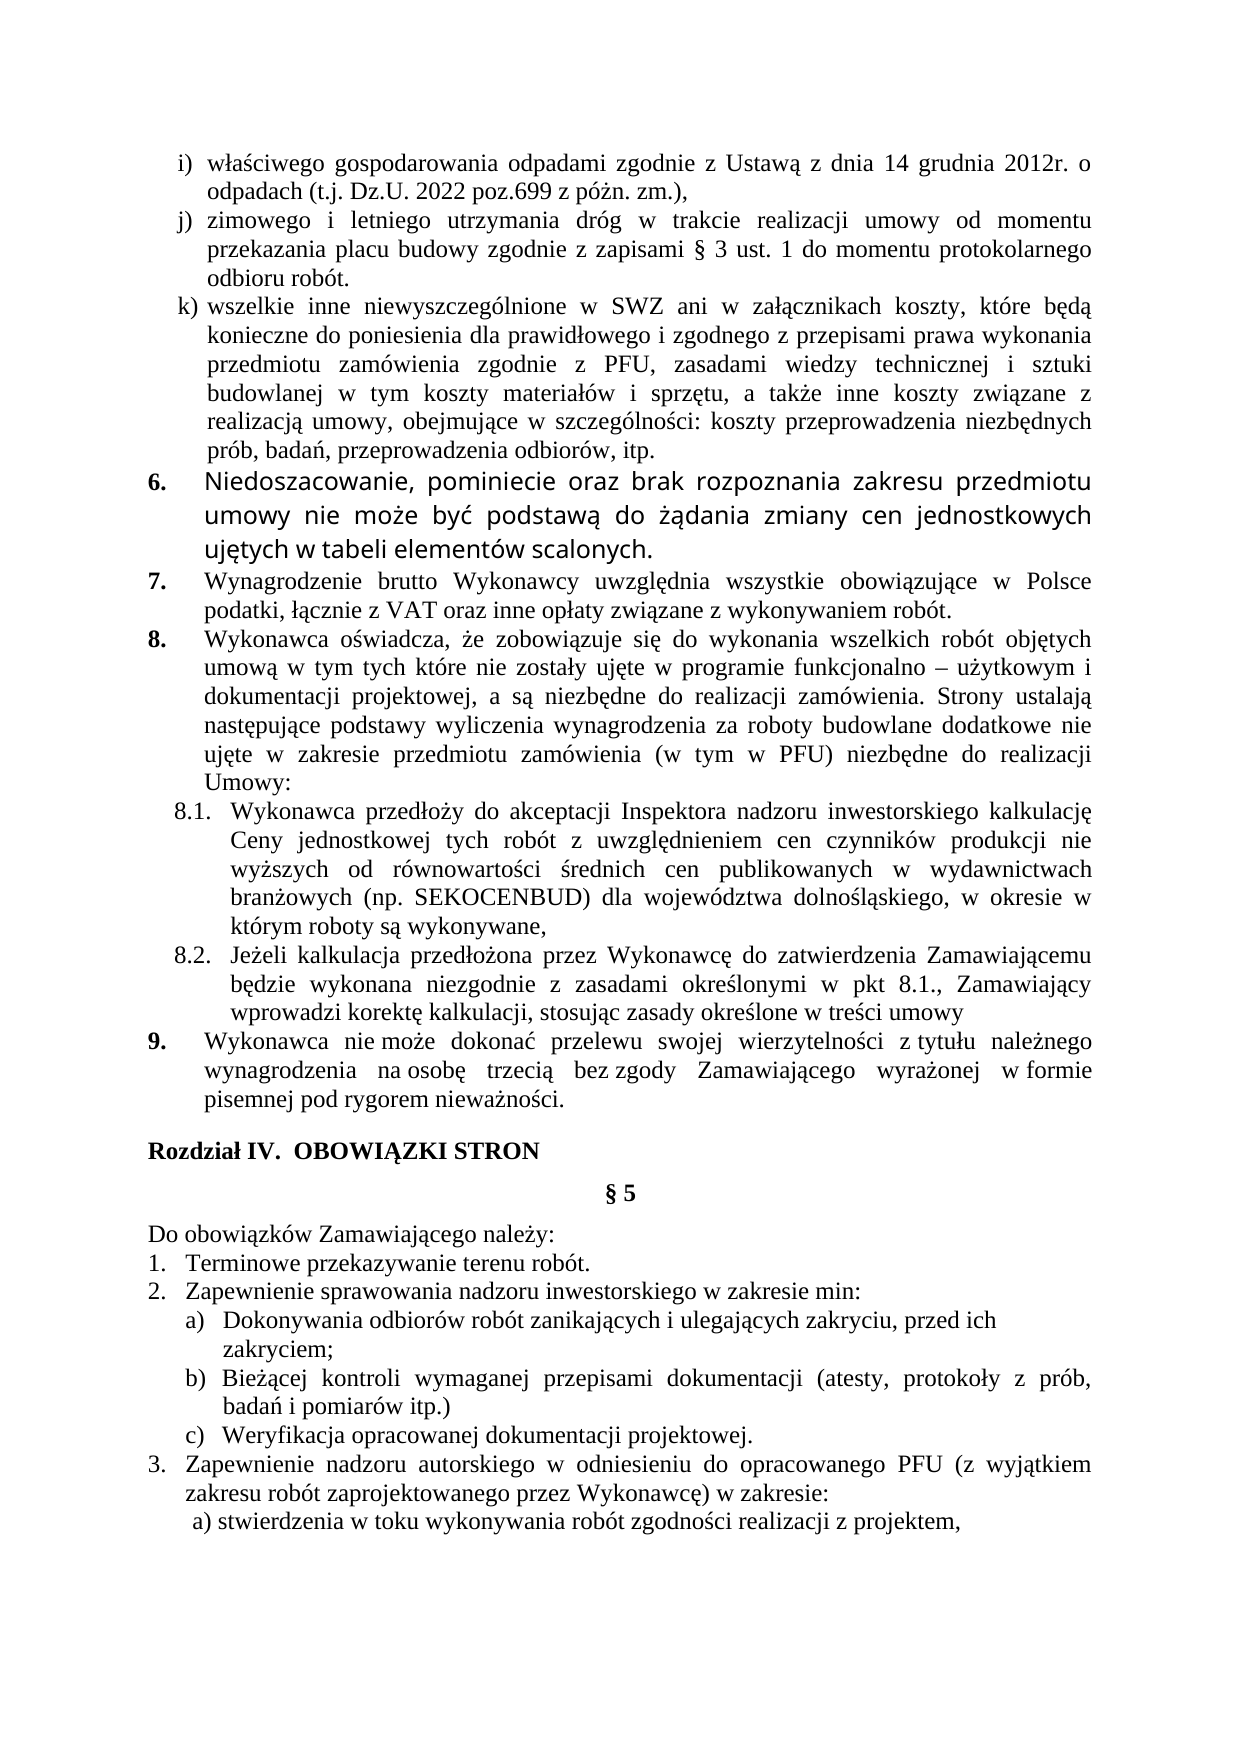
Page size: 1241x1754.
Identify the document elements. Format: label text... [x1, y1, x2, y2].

text Do obowiązków Zamawiającego należy: [148, 1219, 1092, 1248]
list zimowego i letniego utrzymania dróg w trakcie realizacji umowy od momentu przekazania placu budowy zgodnie z zapisami § 3 ust. 1 do momentu protokolarnego odbioru robót. [177, 205, 1092, 291]
list Wykonawca nie może dokonać przelewu swojej wierzytelności z tytułu należnego wynagrodzenia na osobę trzecią bez zgody Zamawiającego wyrażonej w formie pisemnej pod rygorem nieważności. [148, 1026, 1092, 1112]
list Niedoszacowanie, pominiecie oraz brak rozpoznania zakresu przedmiotu umowy nie może być podstawą do żądania zmiany cen jednostkowych ujętych w tabeli elementów scalonych. [148, 464, 1092, 566]
list wszelkie inne niewyszczególnione w SWZ ani w załącznikach koszty, które będą konieczne do poniesienia dla prawidłowego i zgodnego z przepisami prawa wykonania przedmiotu zamówienia zgodnie z PFU, zasadami wiedzy technicznej i sztuki budowlanej w tym koszty materiałów i sprzętu, a także inne koszty związane z realizacją umowy, obejmujące w szczególności: koszty przeprowadzenia niezbędnych prób, badań, przeprowadzenia odbiorów, itp. [177, 291, 1092, 464]
list Terminowe przekazywanie terenu robót. [148, 1248, 1092, 1276]
text Rozdział IV. OBOWIĄZKI STRON [148, 1136, 1092, 1165]
list Zapewnienie sprawowania nadzoru inwestorskiego w zakresie min: [148, 1276, 1092, 1305]
text a) Dokonywania odbiorów robót zanikających i ulegających zakryciu, przed ich zakryciem; [185, 1305, 1092, 1363]
list Wykonawca przedłoży do akceptacji Inspektora nadzoru inwestorskiego kalkulację Ceny jednostkowej tych robót z uwzględnieniem cen czynników produkcji nie wyższych od równowartości średnich cen publikowanych w wydawnictwach branżowych (np. SEKOCENBUD) dla województwa dolnośląskiego, w okresie w którym roboty są wykonywane, [174, 796, 1092, 940]
list Weryfikacja opracowanej dokumentacji projektowej. [185, 1420, 1092, 1449]
list Wykonawca oświadcza, że zobowiązuje się do wykonania wszelkich robót objętych umową w tym tych które nie zostały ujęte w programie funkcjonalno – użytkowym i dokumentacji projektowej, a są niezbędne do realizacji zamówienia. Strony ustalają następujące podstawy wyliczenia wynagrodzenia za roboty budowlane dodatkowe nie ujęte w zakresie przedmiotu zamówienia (w tym w PFU) niezbędne do realizacji Umowy: [148, 624, 1092, 796]
text § 5 [148, 1178, 1092, 1206]
list Zapewnienie nadzoru autorskiego w odniesieniu do opracowanego PFU (z wyjątkiem zakresu robót zaprojektowanego przez Wykonawcę) w zakresie: [148, 1449, 1092, 1506]
list Wynagrodzenie brutto Wykonawcy uwzględnia wszystkie obowiązujące w Polsce podatki, łącznie z VAT oraz inne opłaty związane z wykonywaniem robót. [148, 566, 1092, 624]
list właściwego gospodarowania odpadami zgodnie z Ustawą z dnia 14 grudnia 2012r. o odpadach (t.j. Dz.U. 2022 poz.699 z póżn. zm.), [177, 148, 1092, 205]
text a) stwierdzenia w toku wykonywania robót zgodności realizacji z projektem, [192, 1506, 1092, 1535]
list Bieżącej kontroli wymaganej przepisami dokumentacji (atesty, protokoły z prób, badań i pomiarów itp.) [185, 1363, 1092, 1420]
list Jeżeli kalkulacja przedłożona przez Wykonawcę do zatwierdzenia Zamawiającemu będzie wykonana niezgodnie z zasadami określonymi w pkt 8.1., Zamawiający wprowadzi korektę kalkulacji, stosując zasady określone w treści umowy [174, 940, 1092, 1026]
